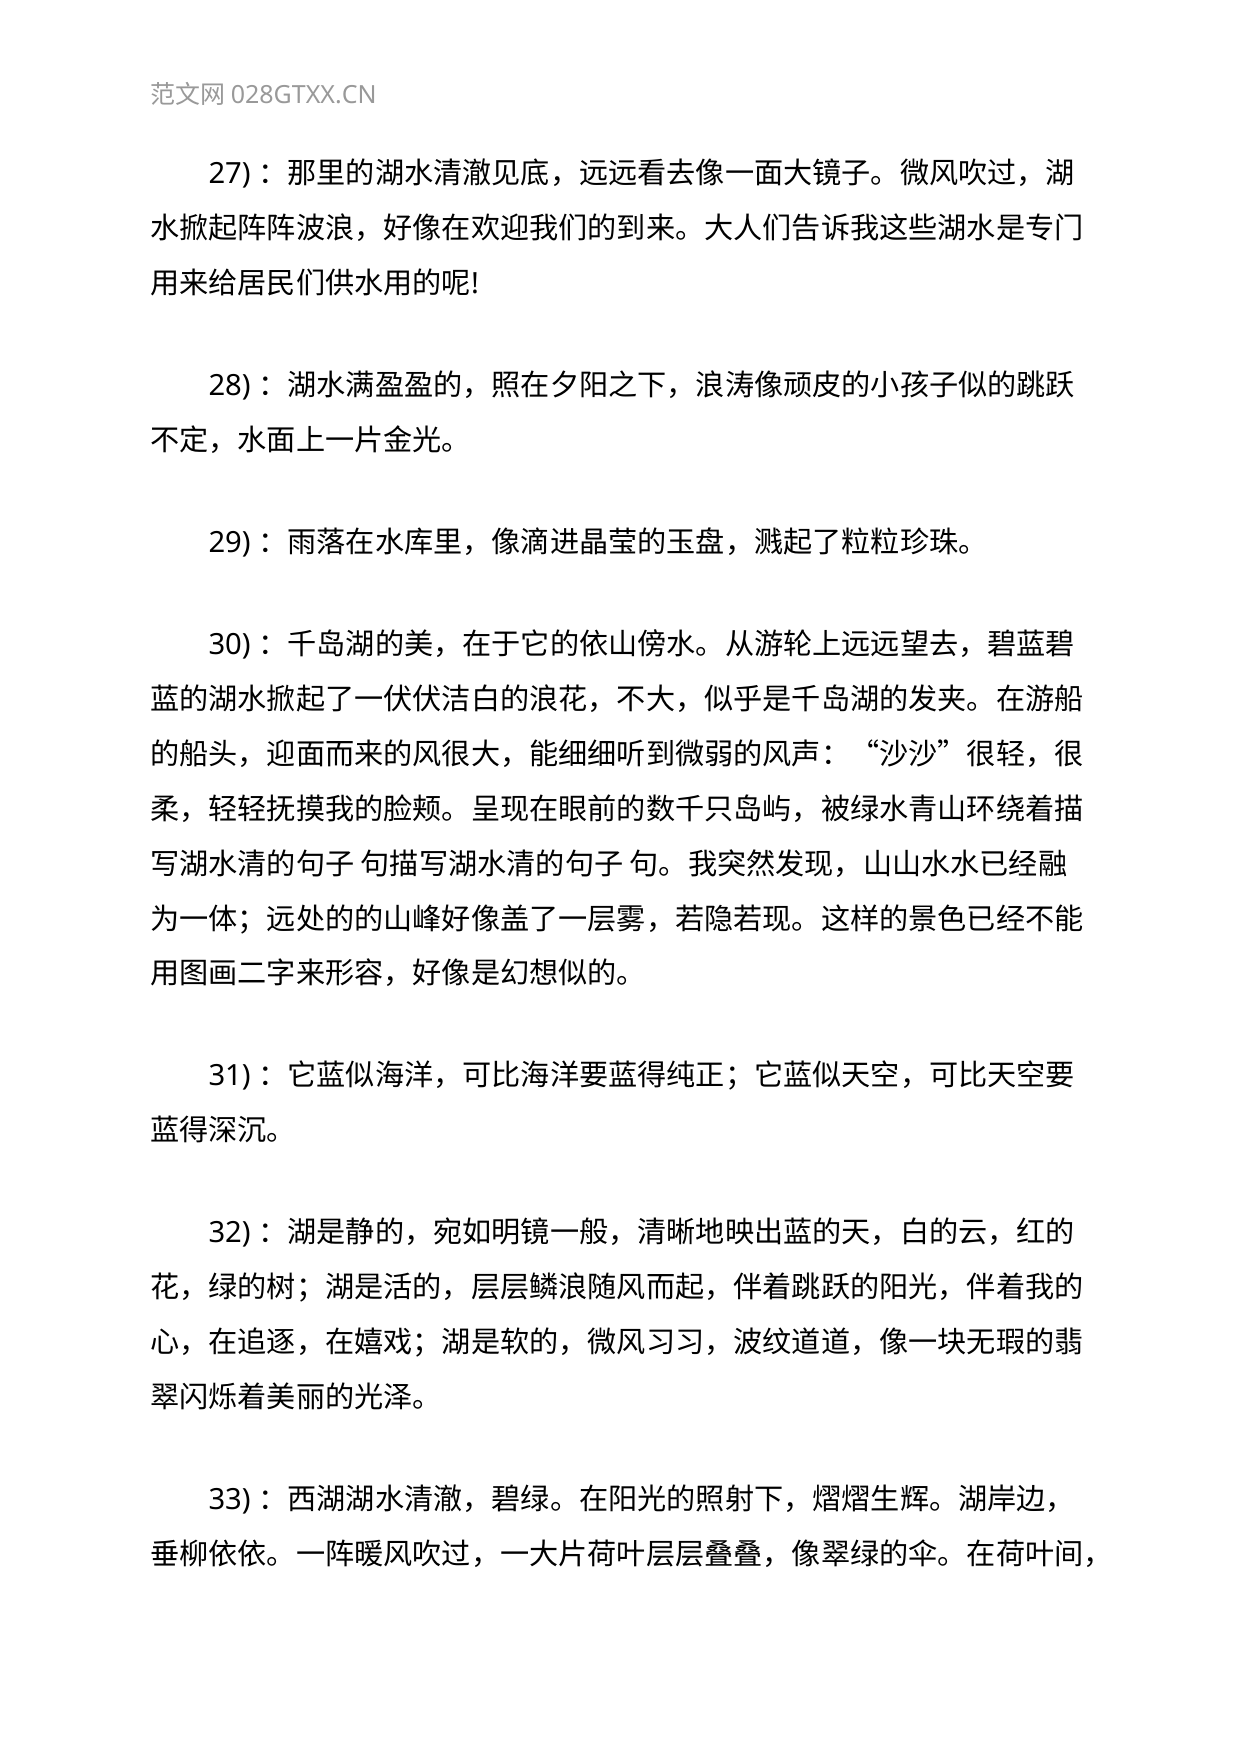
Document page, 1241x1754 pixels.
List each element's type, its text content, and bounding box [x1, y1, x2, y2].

text 32) ：湖是静的，宛如明镜一般，清晰地映出蓝的天，白的云，红的花，绿的树；湖是活的，层层鳞浪随风而起，伴着跳跃的阳光，伴着我的心，在追逐，在嬉戏；湖是软的，微风习习，波纹道道，像一块无瑕的翡翠闪烁着美丽的光泽。 [150, 1209, 1090, 1416]
text 31) ：它蓝似海洋，可比海洋要蓝得纯正；它蓝似天空，可比天空要蓝得深沉。 [150, 1052, 1090, 1149]
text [150, 1475, 1090, 1572]
text 29) ：雨落在水库里，像滴进晶莹的玉盘，溅起了粒粒珍珠。 [150, 519, 1090, 561]
text 30) ：千岛湖的美，在于它的依山傍水。从游轮上远远望去，碧蓝碧蓝的湖水掀起了一伏伏洁白的浪花，不大，似乎是千岛湖的发夹。在游船的船头，迎面而来的风很大，能细细听到微弱的风声：“沙沙”很轻，很柔，轻轻抚摸我的脸颊。呈现在眼前的数千只岛屿，被绿水青山环绕着描写湖水清的句子 句描写湖水清的句子 句。我突然发现，山山水水已经融为一体；远处的的山峰好像盖了一层雾，若隐若现。这样的景色已经不能用图画二字来形容，好像是幻想似的。 [150, 621, 1090, 992]
text 28) ：湖水满盈盈的，照在夕阳之下，浪涛像顽皮的小孩子似的跳跃不定，水面上一片金光。 [150, 362, 1090, 459]
text 27) ：那里的湖水清澈见底，远远看去像一面大镜子。微风吹过，湖水掀起阵阵波浪，好像在欢迎我们的到来。大人们告诉我这些湖水是专门用来给居民们供水用的呢! [150, 150, 1090, 302]
